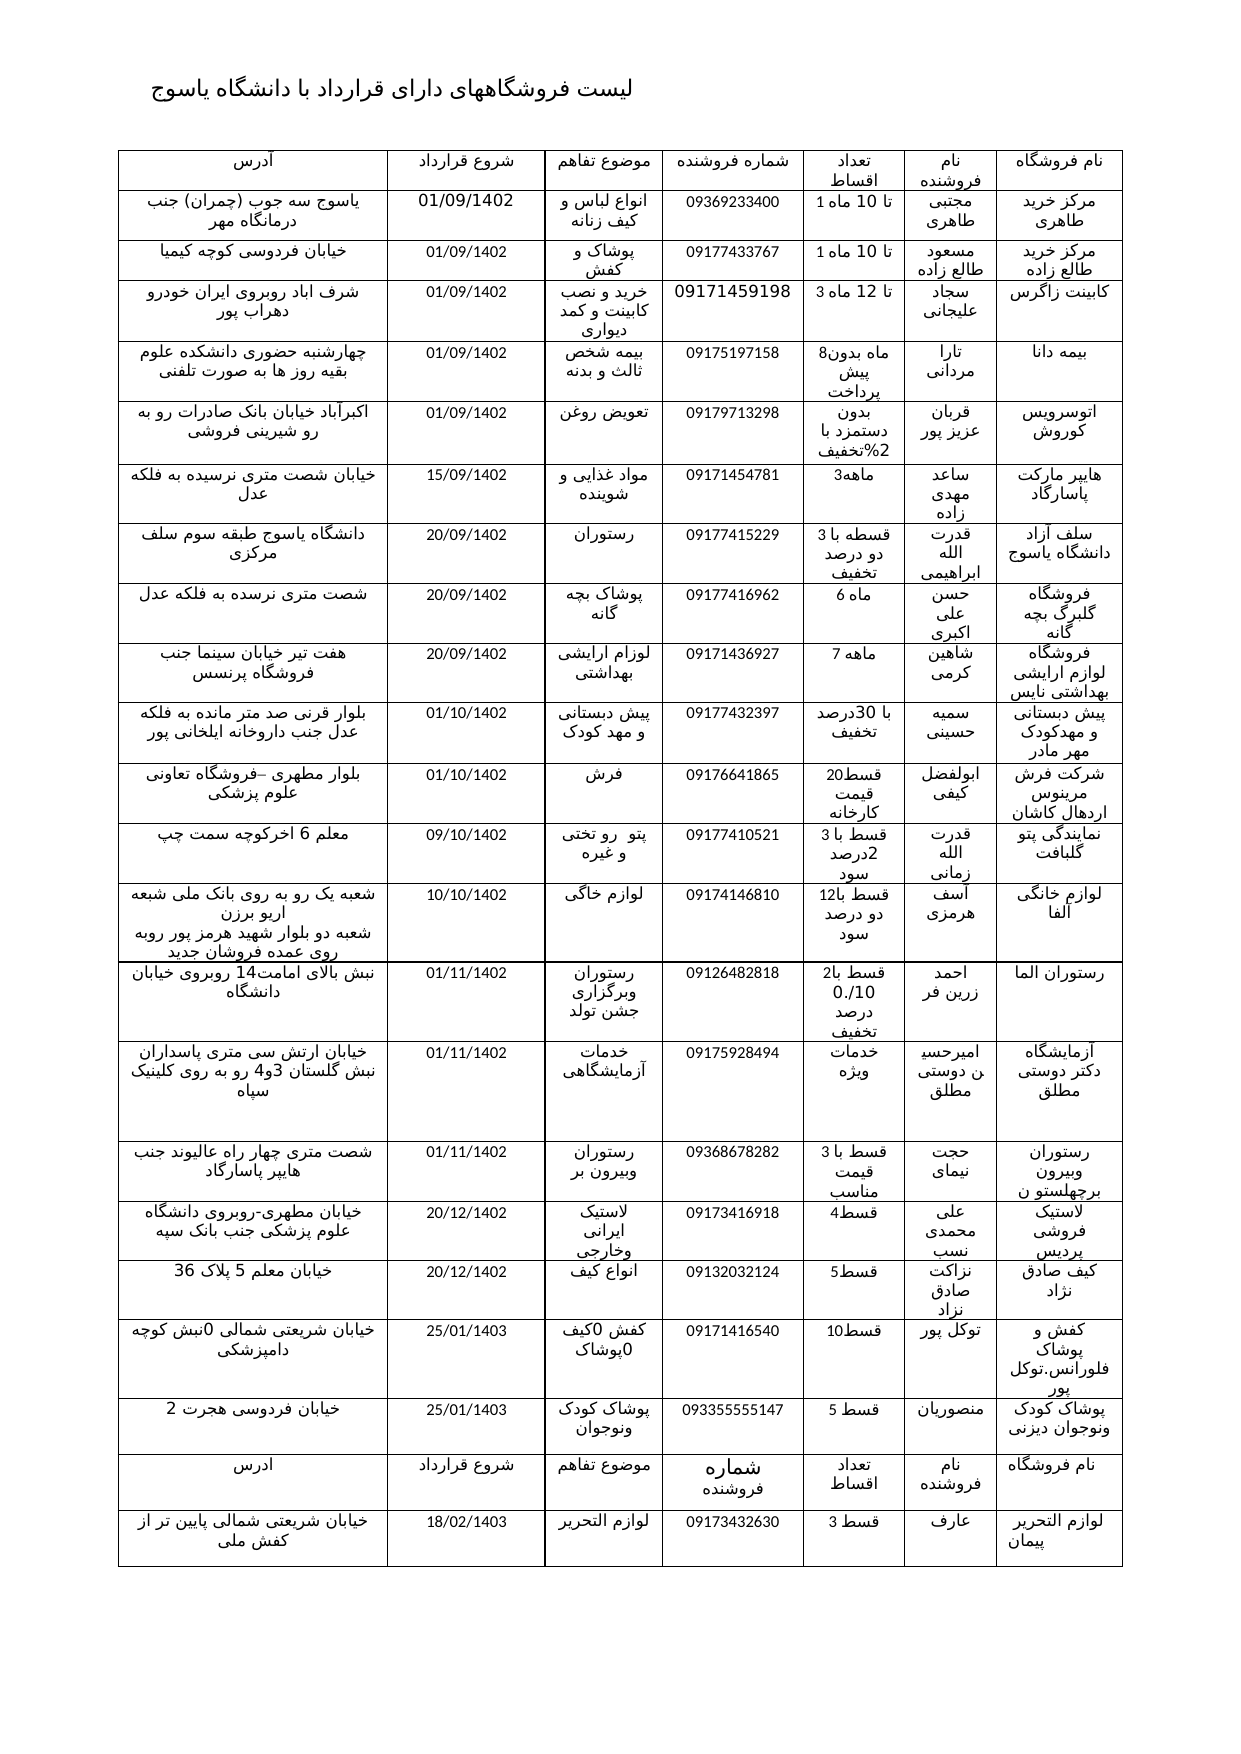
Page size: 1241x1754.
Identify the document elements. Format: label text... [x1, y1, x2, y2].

table_cell 09177410521 [663, 824, 803, 883]
table_cell 15/09/1402 [388, 465, 544, 523]
table_cell 3 قسط با 2درصد سود [804, 824, 904, 883]
table_header نام فروشنده [905, 151, 996, 190]
table_cell خرید و نصب کابینت و کمد دیواری [546, 281, 662, 341]
table_cell آزمایشگاه دکتر دوستی مطلق [997, 1042, 1122, 1141]
table_cell 09177432397 [663, 703, 803, 763]
table_cell خیابان فردوسی کوچه کیمیا [119, 241, 387, 280]
table_cell بلوار مطهری –فروشگاه تعاونی علوم پزشکی [119, 764, 387, 823]
table_cell خیابان مطهری-روبروی دانشگاه علوم پزشکی جنب بانک سپه [119, 1202, 387, 1260]
table_cell تعداد اقساط [804, 1455, 904, 1510]
table_cell 3 قسط [804, 1511, 904, 1566]
table_cell سلف آزاد دانشگاه یاسوج [997, 524, 1122, 583]
table_cell لاستیک ایرانی وخارجی [546, 1202, 662, 1260]
table_cell 09175197158 [663, 342, 803, 401]
table_cell لاستیک فروشی پردیس [997, 1202, 1122, 1260]
table_cell شرکت فرش مرینوس اردهال کاشان [997, 764, 1122, 823]
table_cell قربان عزیز پور [905, 402, 996, 463]
table_cell شروع قرارداد [388, 1455, 544, 1510]
table_cell شصت متری نرسده به فلکه عدل [119, 584, 387, 642]
table_cell لوازم التحریر پیمان [997, 1511, 1122, 1566]
table_cell منصوریان [905, 1399, 996, 1454]
table_cell مواد غذایی و شوینده [546, 465, 662, 523]
table_cell 09171436927 [663, 644, 803, 702]
table_cell لوازم خاگی [546, 884, 662, 961]
table_cell بلوار قرنی صد متر مانده به فلکه عدل جنب داروخانه ایلخانی پور [119, 703, 387, 763]
table_cell 2قسط با 10/.0 درصد تخفیف [804, 963, 904, 1041]
table_cell فرش [546, 764, 662, 823]
table_cell سجاد علیجانی [905, 281, 996, 341]
table_cell یاسوج سه جوب (چمران) جنب درمانگاه مهر [119, 191, 387, 240]
table_cell پیش دبستانی و مهدکودک مهر مادر [997, 703, 1122, 763]
table_cell خیابان شصت متری نرسیده به فلکه عدل [119, 465, 387, 523]
table_cell آسف هرمزی [905, 884, 996, 961]
table_cell 01/11/1402 [388, 963, 544, 1041]
table_cell 18/02/1403 [388, 1511, 544, 1566]
table_cell 09177415229 [663, 524, 803, 583]
table_cell 10/10/1402 [388, 884, 544, 961]
table_cell نام فروشنده [905, 1455, 996, 1510]
table_header آدرس [119, 151, 387, 190]
table_cell 01/10/1402 [388, 764, 544, 823]
table_cell 09171459198 [663, 281, 803, 341]
table_cell 20قسط قیمت کارخانه [804, 764, 904, 823]
table_cell نزاکت صادق نزاد [905, 1261, 996, 1319]
table_cell خدمات ویژه [804, 1042, 904, 1141]
table_cell 09177416962 [663, 584, 803, 642]
table_cell کابینت زاگرس [997, 281, 1122, 341]
table_cell مرکز خرید طالع زاده [997, 241, 1122, 280]
table_cell شصت متری چهار راه عالیوند جنب هایپر پاسارگاد [119, 1142, 387, 1201]
table_cell 3 قسطه با دو درصد تخفیف [804, 524, 904, 583]
table_cell انواع کیف [546, 1261, 662, 1319]
table_cell 20/12/1402 [388, 1202, 544, 1260]
table_cell احمد زرین فر [905, 963, 996, 1041]
table_cell ساعد مهدی زاده [905, 465, 996, 523]
table_cell پتو رو تختی و غیره [546, 824, 662, 883]
table_cell 01/09/1402 [388, 241, 544, 280]
table_cell سمیه حسینی [905, 703, 996, 763]
table_header تعداد اقساط [804, 151, 904, 190]
table_cell 01/11/1402 [388, 1142, 544, 1201]
table_cell مجتبی طاهری [905, 191, 996, 240]
table_cell 20/09/1402 [388, 524, 544, 583]
table_cell 25/01/1403 [388, 1399, 544, 1454]
table_cell علی محمدی نسب [905, 1202, 996, 1260]
table_cell هایپر مارکت پاسارگاد [997, 465, 1122, 523]
table_cell نام فروشگاه [997, 1455, 1122, 1510]
table_cell 09368678282 [663, 1142, 803, 1201]
table_cell هفت تیر خیابان سینما جنب فروشگاه پرنسس [119, 644, 387, 702]
table_cell مسعود طالع زاده [905, 241, 996, 280]
table_cell لوازم التحریر [546, 1511, 662, 1566]
table_cell عارف [905, 1511, 996, 1566]
table_header نام فروشگاه [997, 151, 1122, 190]
table_cell 5 قسط [804, 1399, 904, 1454]
table_cell حجت نیمای [905, 1142, 996, 1201]
table_cell فروشگاه گلبرگ بچه گانه [997, 584, 1122, 642]
table_cell قدرت الله ابراهیمی [905, 524, 996, 583]
table_cell موضوع تفاهم [546, 1455, 662, 1510]
table_cell کفش 0کیف0پوشاک [546, 1320, 662, 1398]
table_cell لوازم خانگی آلفا [997, 884, 1122, 961]
table_cell 10قسط [804, 1320, 904, 1398]
table_cell حسن علی اکبری [905, 584, 996, 642]
table_cell امیرحسین دوستی مطلق [905, 1042, 996, 1141]
table_cell رستوران وبیرون برچهلستو ن [997, 1142, 1122, 1201]
table_cell 09173432630 [663, 1511, 803, 1566]
table_cell 09177433767 [663, 241, 803, 280]
table_cell کفش و پوشاک فلورانس.توکل پور [997, 1320, 1122, 1398]
table_cell 09174146810 [663, 884, 803, 961]
table_cell 1 تا 10 ماه [804, 191, 904, 240]
table_cell 3ماهه [804, 465, 904, 523]
table_cell بیمه شخص ثالث و بدنه [546, 342, 662, 401]
table_cell مرکز خرید طاهری [997, 191, 1122, 240]
table_cell فروشگاه لوازم ارایشی بهداشتی نایس [997, 644, 1122, 702]
table_cell 1 تا 10 ماه [804, 241, 904, 280]
table_cell شماره فروشنده [663, 1455, 803, 1510]
table_cell 09126482818 [663, 963, 803, 1041]
table_cell خدمات آزمایشگاهی [546, 1042, 662, 1141]
table_cell دانشگاه یاسوج طبقه سوم سلف مرکزی [119, 524, 387, 583]
table_cell نمایندگی پتو گلبافت [997, 824, 1122, 883]
table_cell 01/09/1402 [388, 342, 544, 401]
table_header موضوع تفاهم [546, 151, 662, 190]
table_cell 3 تا 12 ماه [804, 281, 904, 341]
table_cell تارا مردانی [905, 342, 996, 401]
table_cell 20/09/1402 [388, 644, 544, 702]
table_cell چهارشنبه حضوری دانشکده علوم بقیه روز ها به صورت تلفنی [119, 342, 387, 401]
table_cell 01/09/1402 [388, 402, 544, 463]
table_cell خیابان ارتش سی متری پاسداران نبش گلستان 3و4 رو به روی کلینیک سپاه [119, 1042, 387, 1141]
table_cell بیمه دانا [997, 342, 1122, 401]
table_cell ابولفضل کیفی [905, 764, 996, 823]
table_cell 3 قسط با قیمت مناسب [804, 1142, 904, 1201]
table_cell خیابان فردوسی هجرت 2 [119, 1399, 387, 1454]
table_cell رستوران الما [997, 963, 1122, 1041]
table_cell نبش بالای امامت14 روبروی خیابان دانشگاه [119, 963, 387, 1041]
table_cell 09369233400 [663, 191, 803, 240]
table_cell 6 ماه [804, 584, 904, 642]
table_cell رستوران [546, 524, 662, 583]
table_cell 01/09/1402 [388, 191, 544, 240]
table_cell انواع لباس و کیف زنانه [546, 191, 662, 240]
table_cell 8ماه بدون پیش پرداخت [804, 342, 904, 401]
table_cell پوشاک و کفش [546, 241, 662, 280]
table_cell رستوران وبیرون بر [546, 1142, 662, 1201]
table_cell بدون دستمزد با2%تخفیف [804, 402, 904, 463]
table_cell 5قسط [804, 1261, 904, 1319]
table_cell اکبرآباد خیابان بانک صادرات رو به رو شیرینی فروشی [119, 402, 387, 463]
table_header شماره فروشنده [663, 151, 803, 190]
table_cell 01/09/1402 [388, 281, 544, 341]
table_cell کیف صادق نژاد [997, 1261, 1122, 1319]
table_header شروع قرارداد [388, 151, 544, 190]
table_cell خیابان معلم 5 پلاک 36 [119, 1261, 387, 1319]
table_cell 01/10/1402 [388, 703, 544, 763]
table_cell 20/12/1402 [388, 1261, 544, 1319]
table_cell قدرت الله زمانی [905, 824, 996, 883]
table_cell 09132032124 [663, 1261, 803, 1319]
table_cell 4قسط [804, 1202, 904, 1260]
table_cell لوزام ارایشی بهداشتی [546, 644, 662, 702]
table_cell 25/01/1403 [388, 1320, 544, 1398]
table_cell پوشاک بچه گانه [546, 584, 662, 642]
table_cell تعویض روغن [546, 402, 662, 463]
table_cell 09/10/1402 [388, 824, 544, 883]
table_cell توکل پور [905, 1320, 996, 1398]
table_cell پوشاک کودک ونوجوان دیزنی [997, 1399, 1122, 1454]
table_cell 7 ماهه [804, 644, 904, 702]
table_cell خیابان شریعتی شمالی 0نبش کوچه دامپزشکی [119, 1320, 387, 1398]
table_cell 12قسط با دو درصد سود [804, 884, 904, 961]
table_cell شرف اباد روبروی ایران خودرو دهراب پور [119, 281, 387, 341]
table_cell 09171416540 [663, 1320, 803, 1398]
table_cell 09173416918 [663, 1202, 803, 1260]
table_cell 09176641865 [663, 764, 803, 823]
table_cell ادرس [119, 1455, 387, 1510]
table_cell با 30درصد تخفیف [804, 703, 904, 763]
table_cell شاهین کرمی [905, 644, 996, 702]
table_cell اتوسرویس کوروش [997, 402, 1122, 463]
table_cell 09171454781 [663, 465, 803, 523]
table_cell پوشاک کودک ونوجوان [546, 1399, 662, 1454]
table_cell خیابان شریعتی شمالی پایین تر از کفش ملی [119, 1511, 387, 1566]
table_cell شعبه یک رو به روی بانک ملی شبعه اریو برزن شعبه دو بلوار شهید هرمز پور روبه روی عمده فروشان جدید [119, 884, 387, 961]
table_cell 093355555147 [663, 1399, 803, 1454]
table_cell 20/09/1402 [388, 584, 544, 642]
table_cell رستوران وبرگزاری جشن تولد [546, 963, 662, 1041]
table_cell معلم 6 اخرکوچه سمت چپ [119, 824, 387, 883]
table_cell 09175928494 [663, 1042, 803, 1141]
table_cell 01/11/1402 [388, 1042, 544, 1141]
table_cell پیش دبستانی و مهد کودک [546, 703, 662, 763]
table_cell 09179713298 [663, 402, 803, 463]
